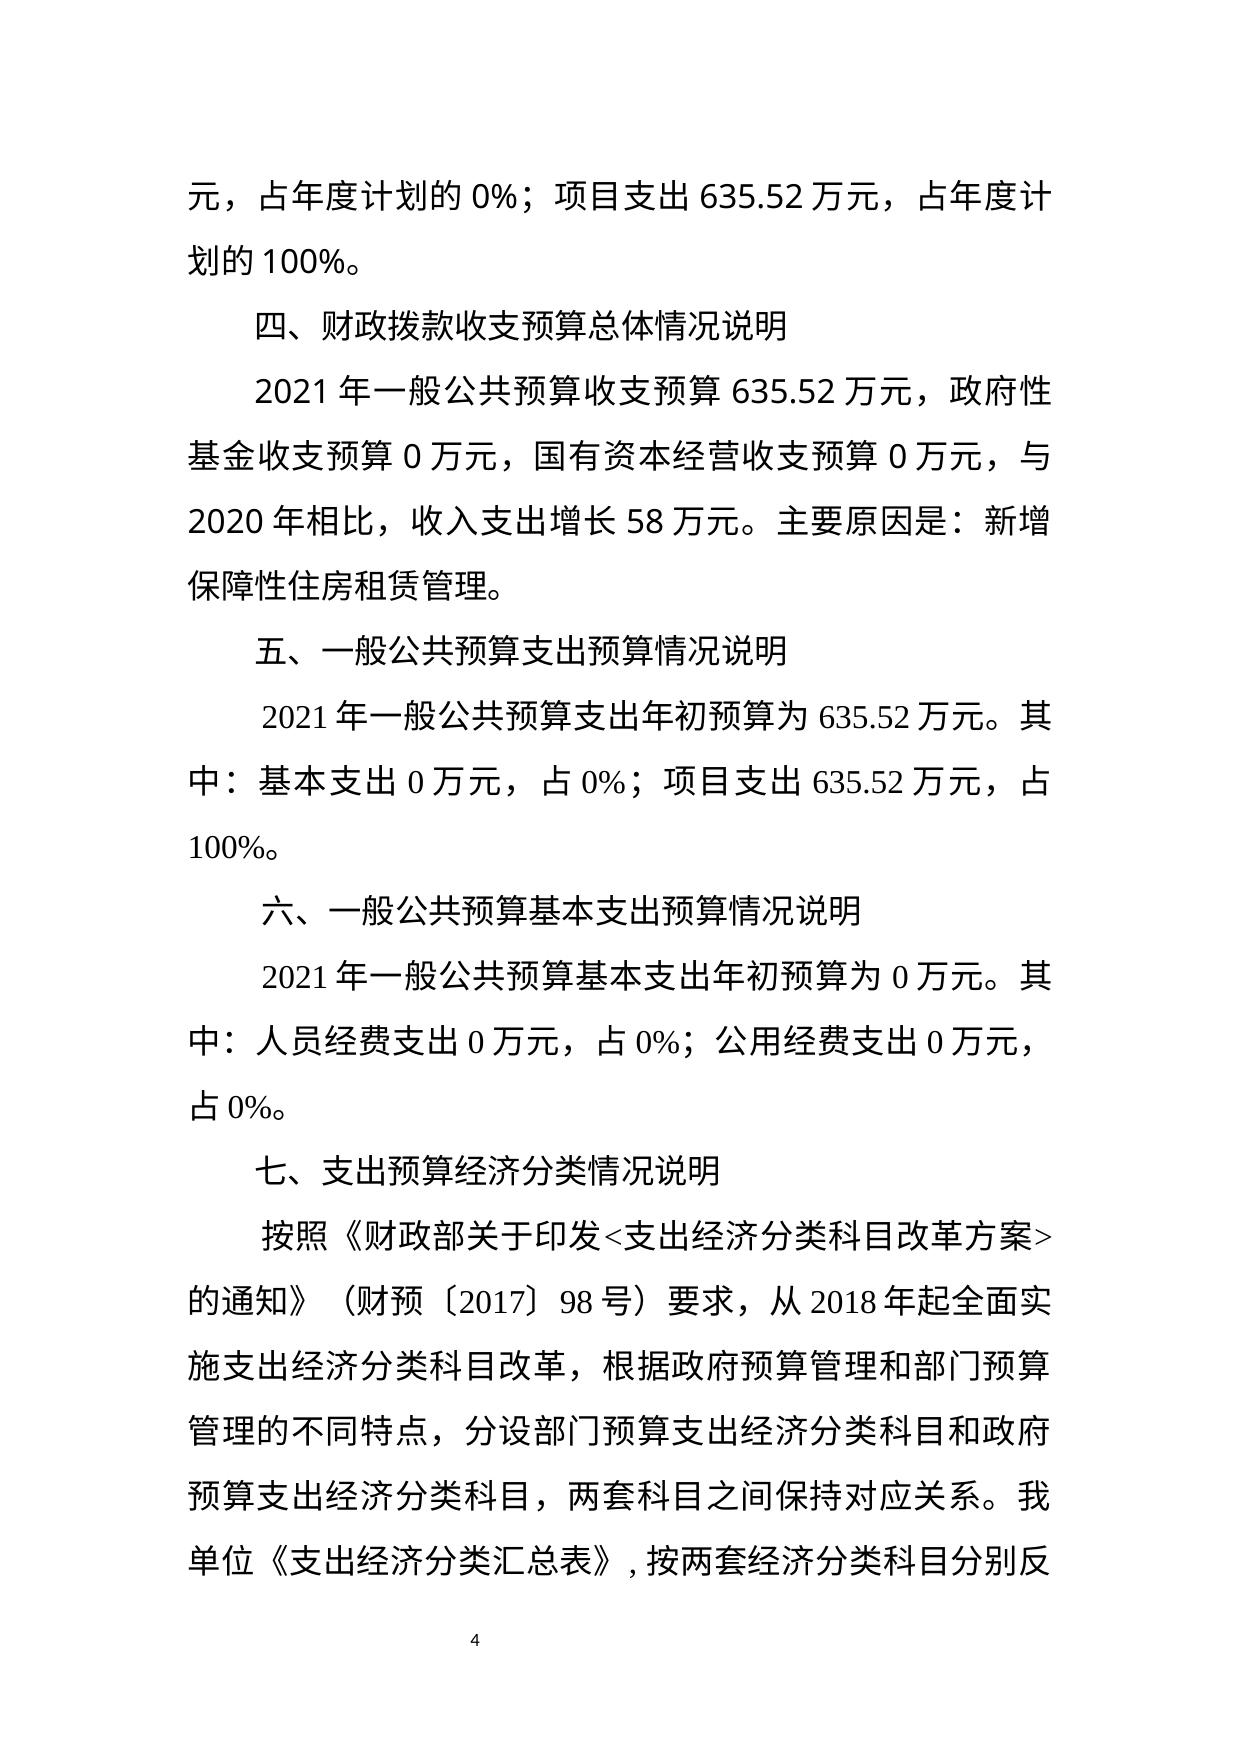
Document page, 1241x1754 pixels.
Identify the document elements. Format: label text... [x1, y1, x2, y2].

text 2021年一般公共预算基本支出年初预算为0万元。其中：人员经费支出0万元，占0%；公用经费支出0万元，占0%。 [187, 942, 1053, 1137]
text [187, 1202, 1053, 1592]
list 一般公共预算基本支出预算情况说明 [187, 877, 1053, 942]
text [187, 162, 1053, 292]
text 2021年一般公共预算支出年初预算为635.52万元。其中：基本支出0万元，占0%；项目支出635.52万元，占100%。 [187, 682, 1053, 877]
text 2021年一般公共预算收支预算635.52万元，政府性基金收支预算0万元，国有资本经营收支预算0万元，与2020年相比，收入支出增长58万元。主要原因是：新增保障性住房租赁管理。 [187, 357, 1053, 617]
text 四、财政拨款收支预算总体情况说明 [187, 292, 1053, 357]
text 五、一般公共预算支出预算情况说明 [187, 617, 1053, 682]
text 七、支出预算经济分类情况说明 [187, 1137, 1053, 1202]
